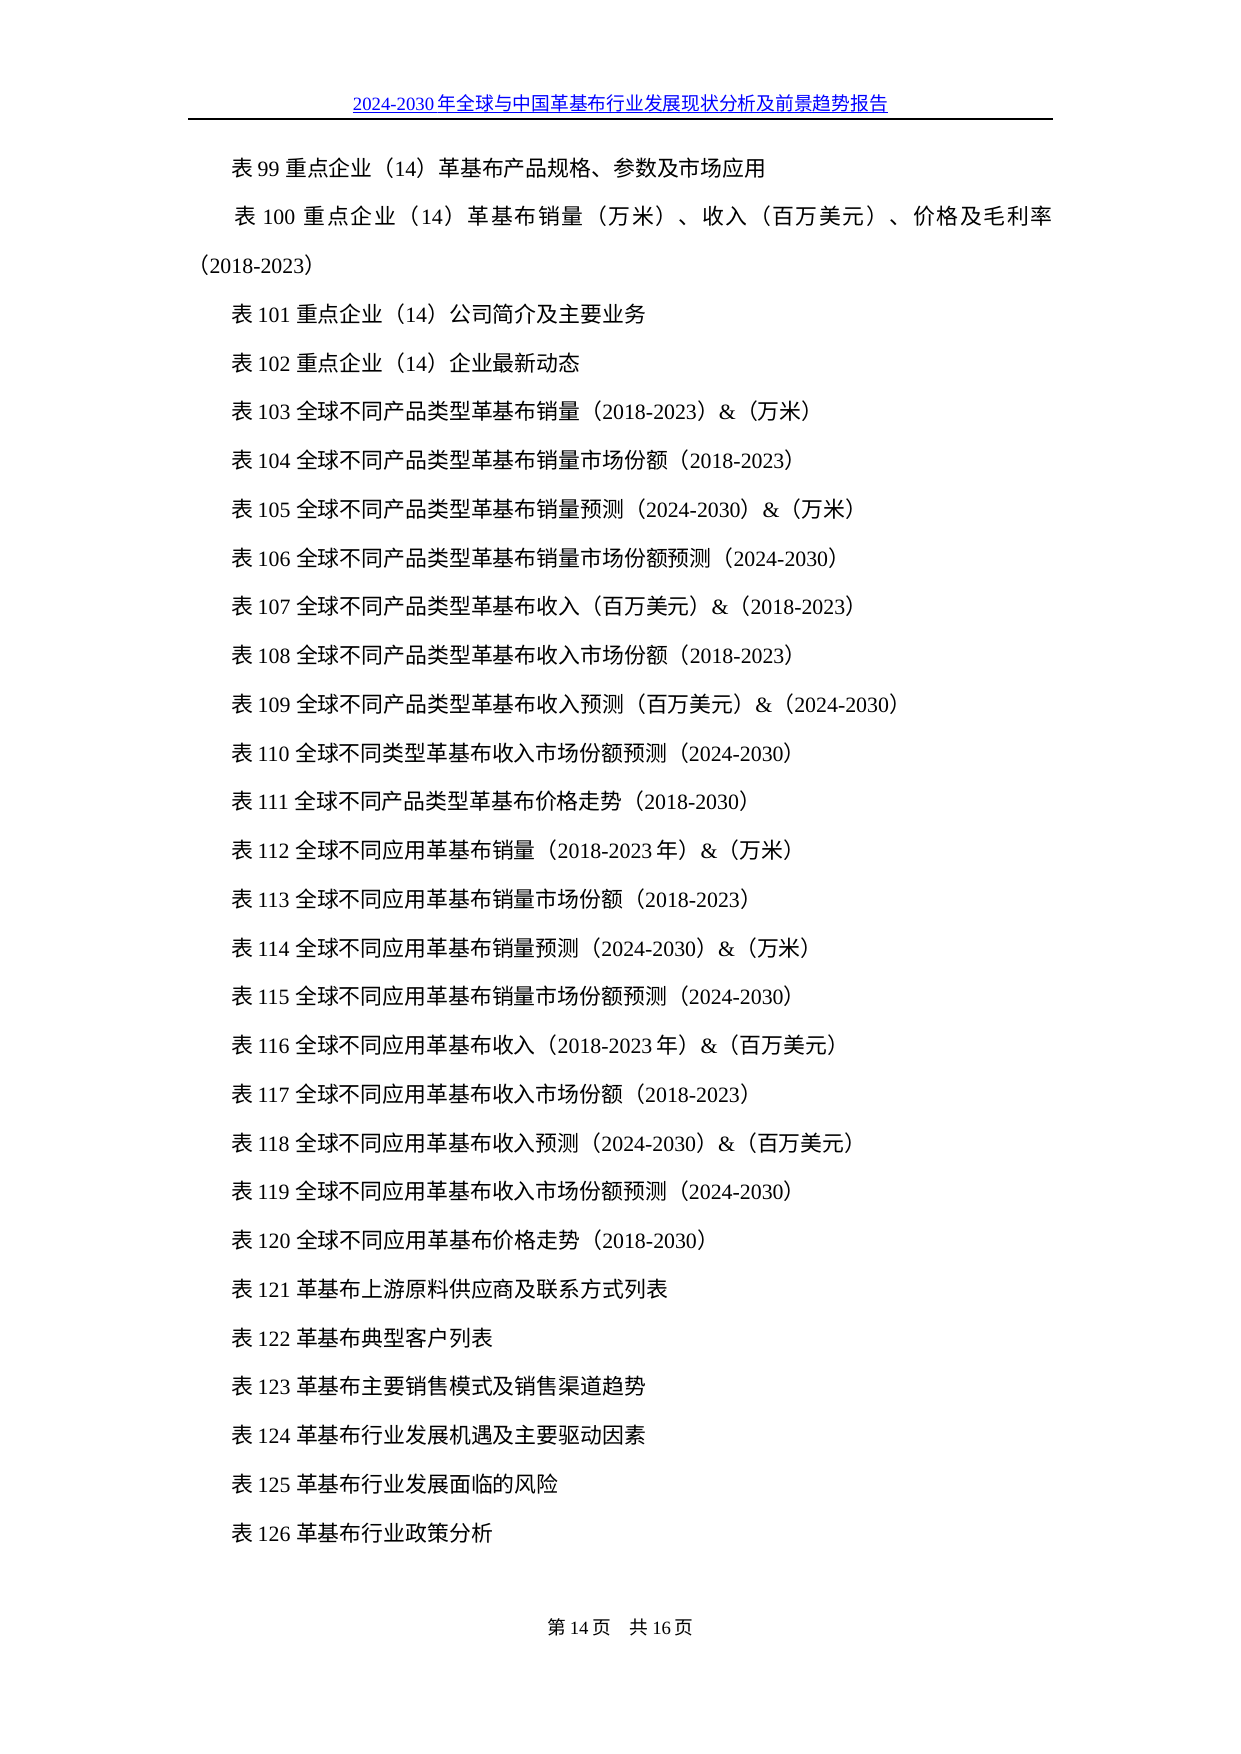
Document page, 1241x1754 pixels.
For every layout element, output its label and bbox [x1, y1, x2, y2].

text [187, 150, 1053, 1548]
